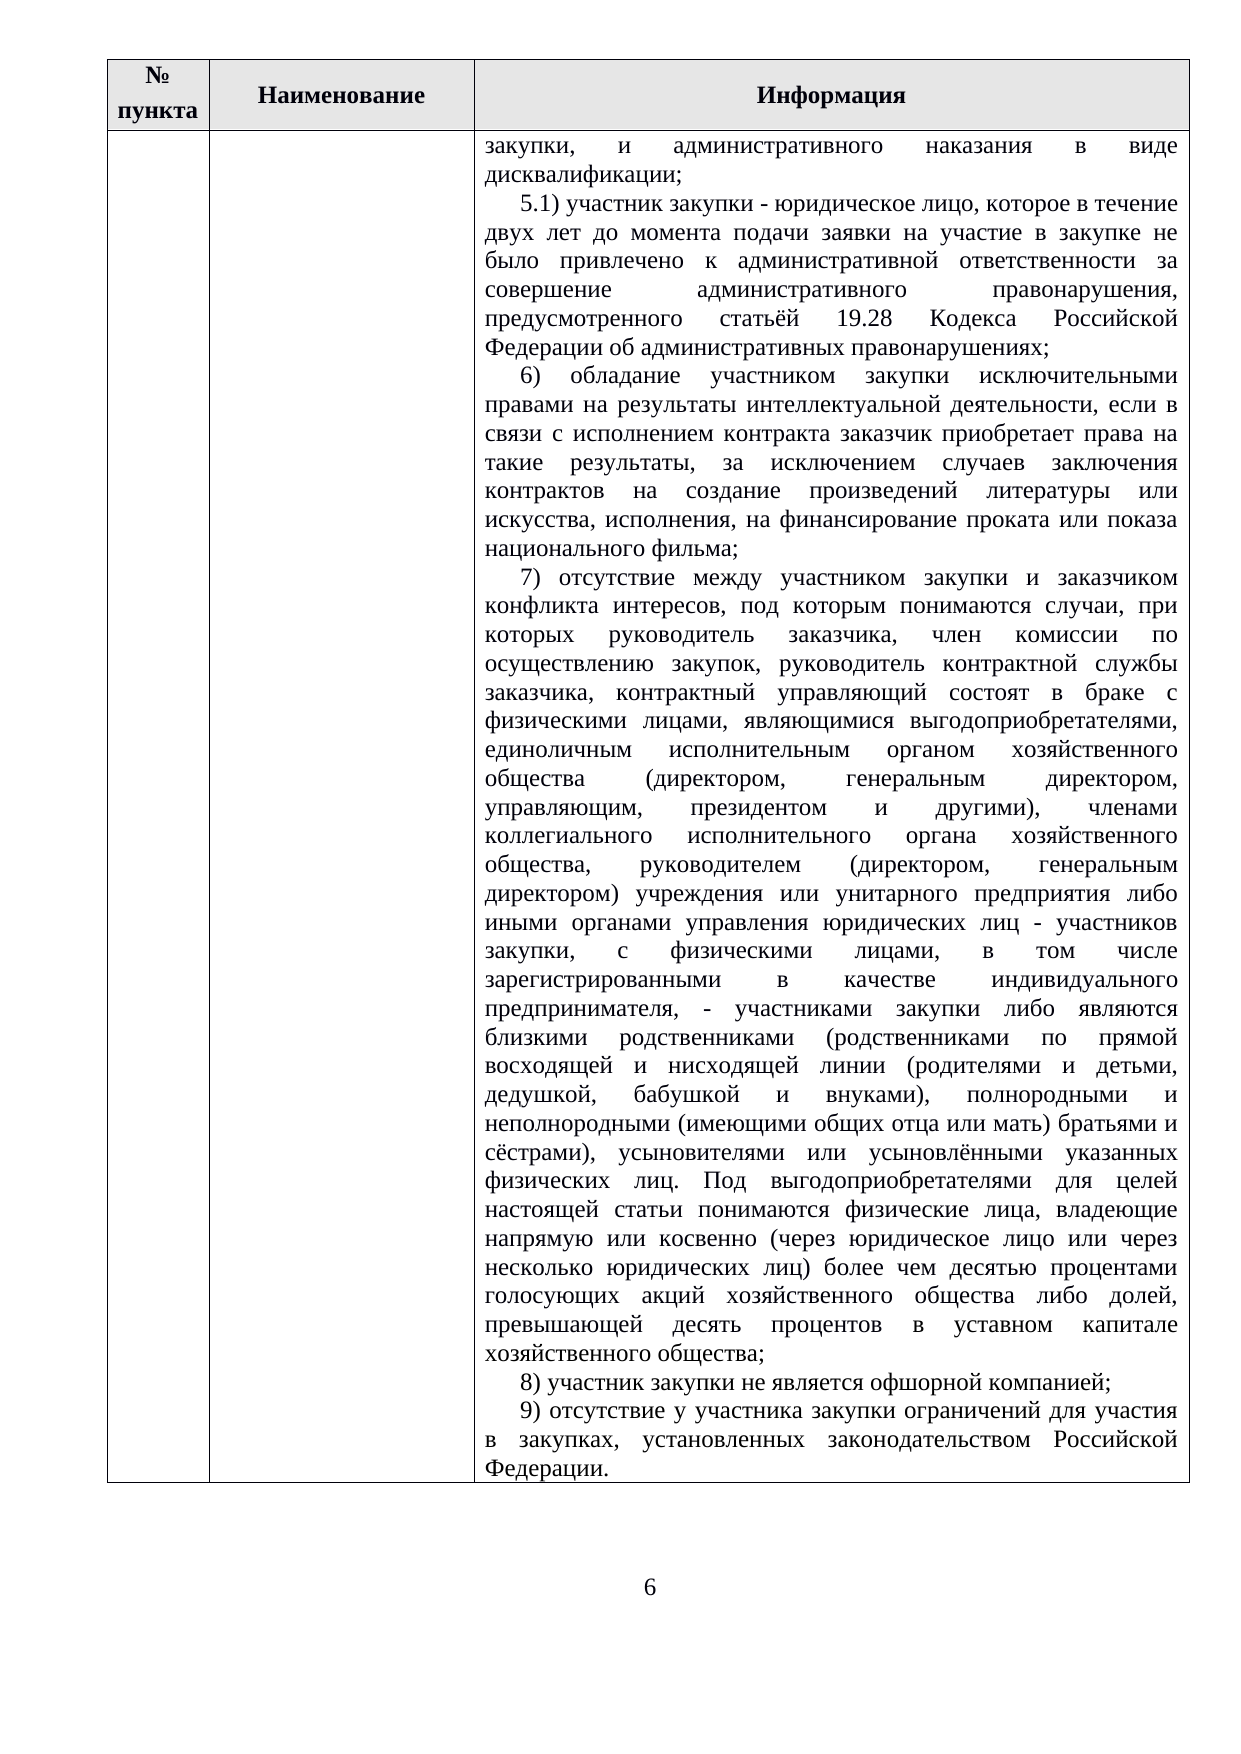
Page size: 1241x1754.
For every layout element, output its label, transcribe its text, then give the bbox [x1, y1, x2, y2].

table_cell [210, 131, 474, 1482]
table_header № пункта [108, 60, 209, 129]
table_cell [475, 131, 1189, 1482]
table_cell [108, 131, 209, 1482]
table_header Наименование [210, 60, 474, 129]
table_header Информация [475, 60, 1189, 129]
